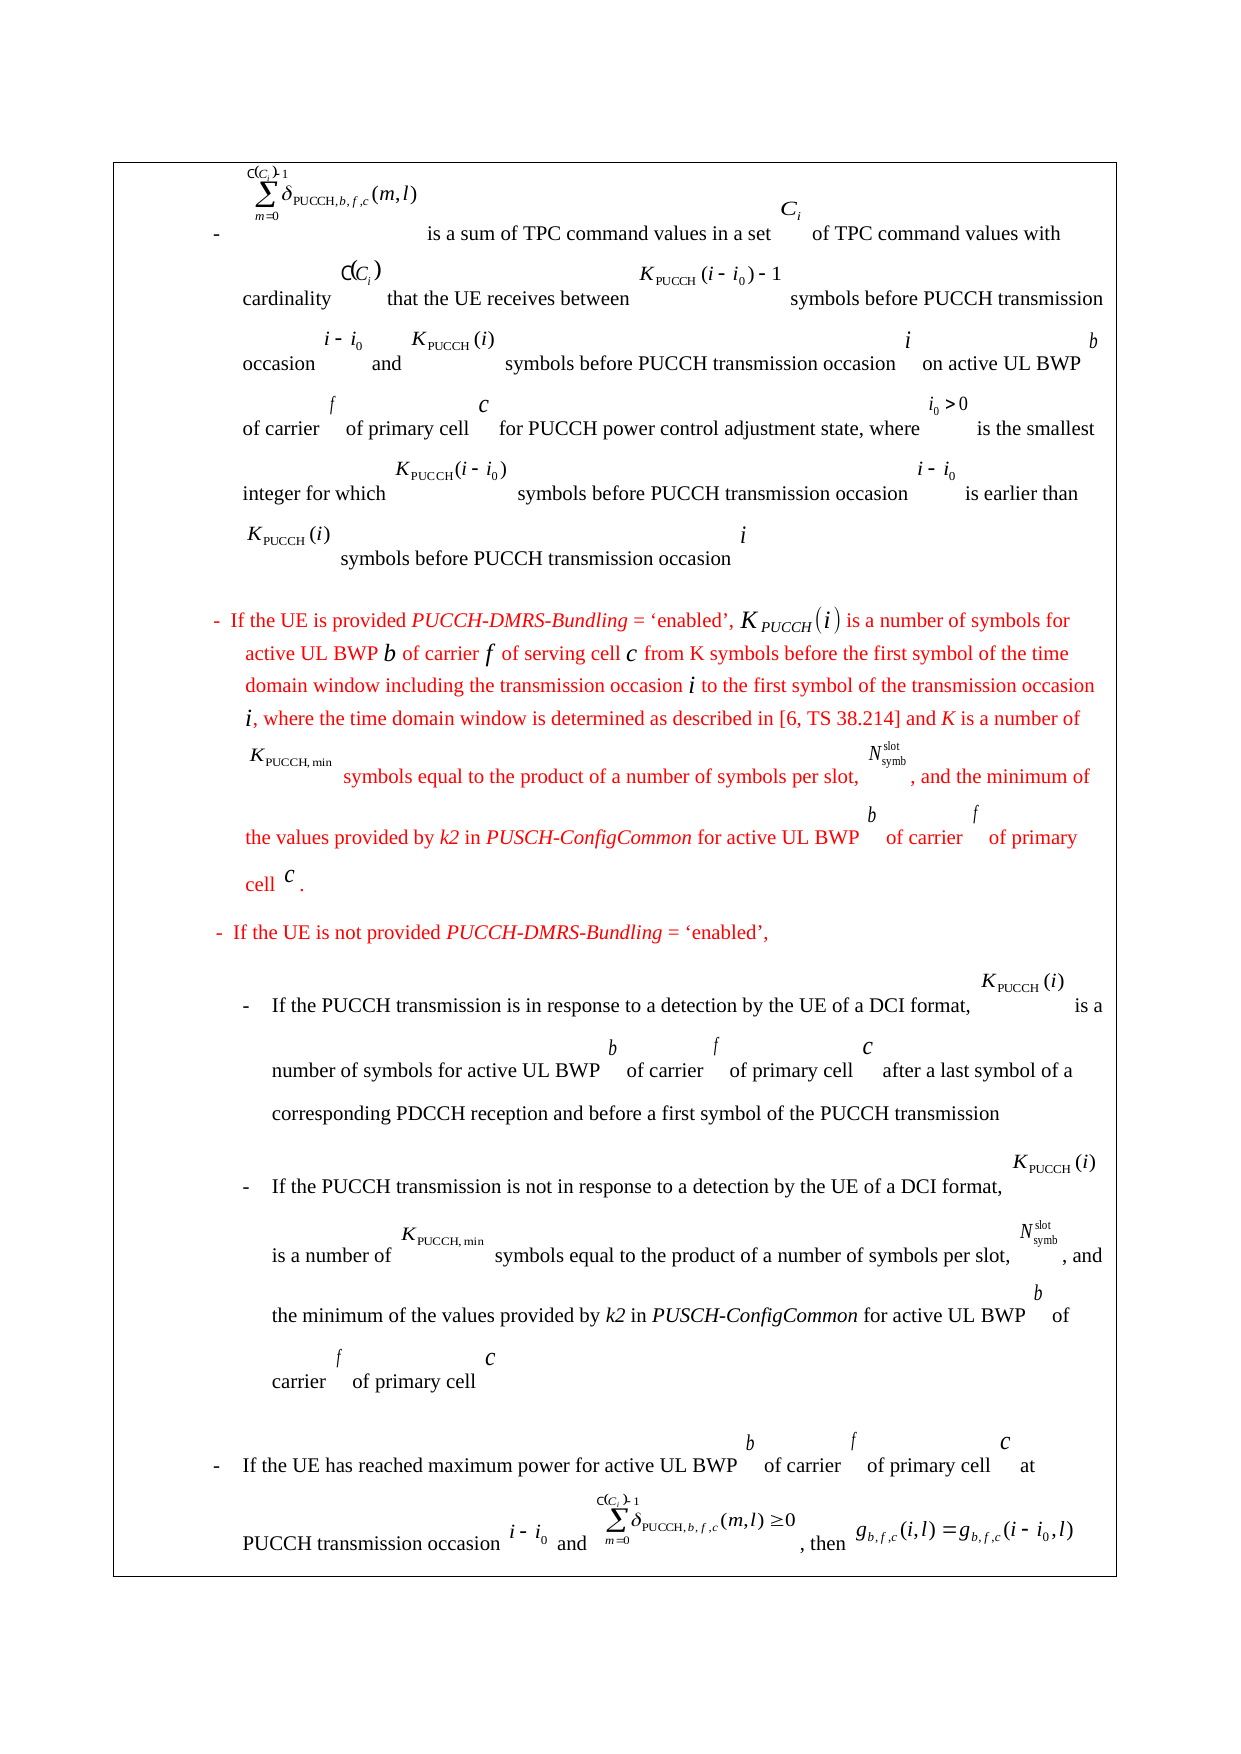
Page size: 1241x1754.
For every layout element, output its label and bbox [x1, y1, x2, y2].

table_header [114, 163, 1116, 1576]
